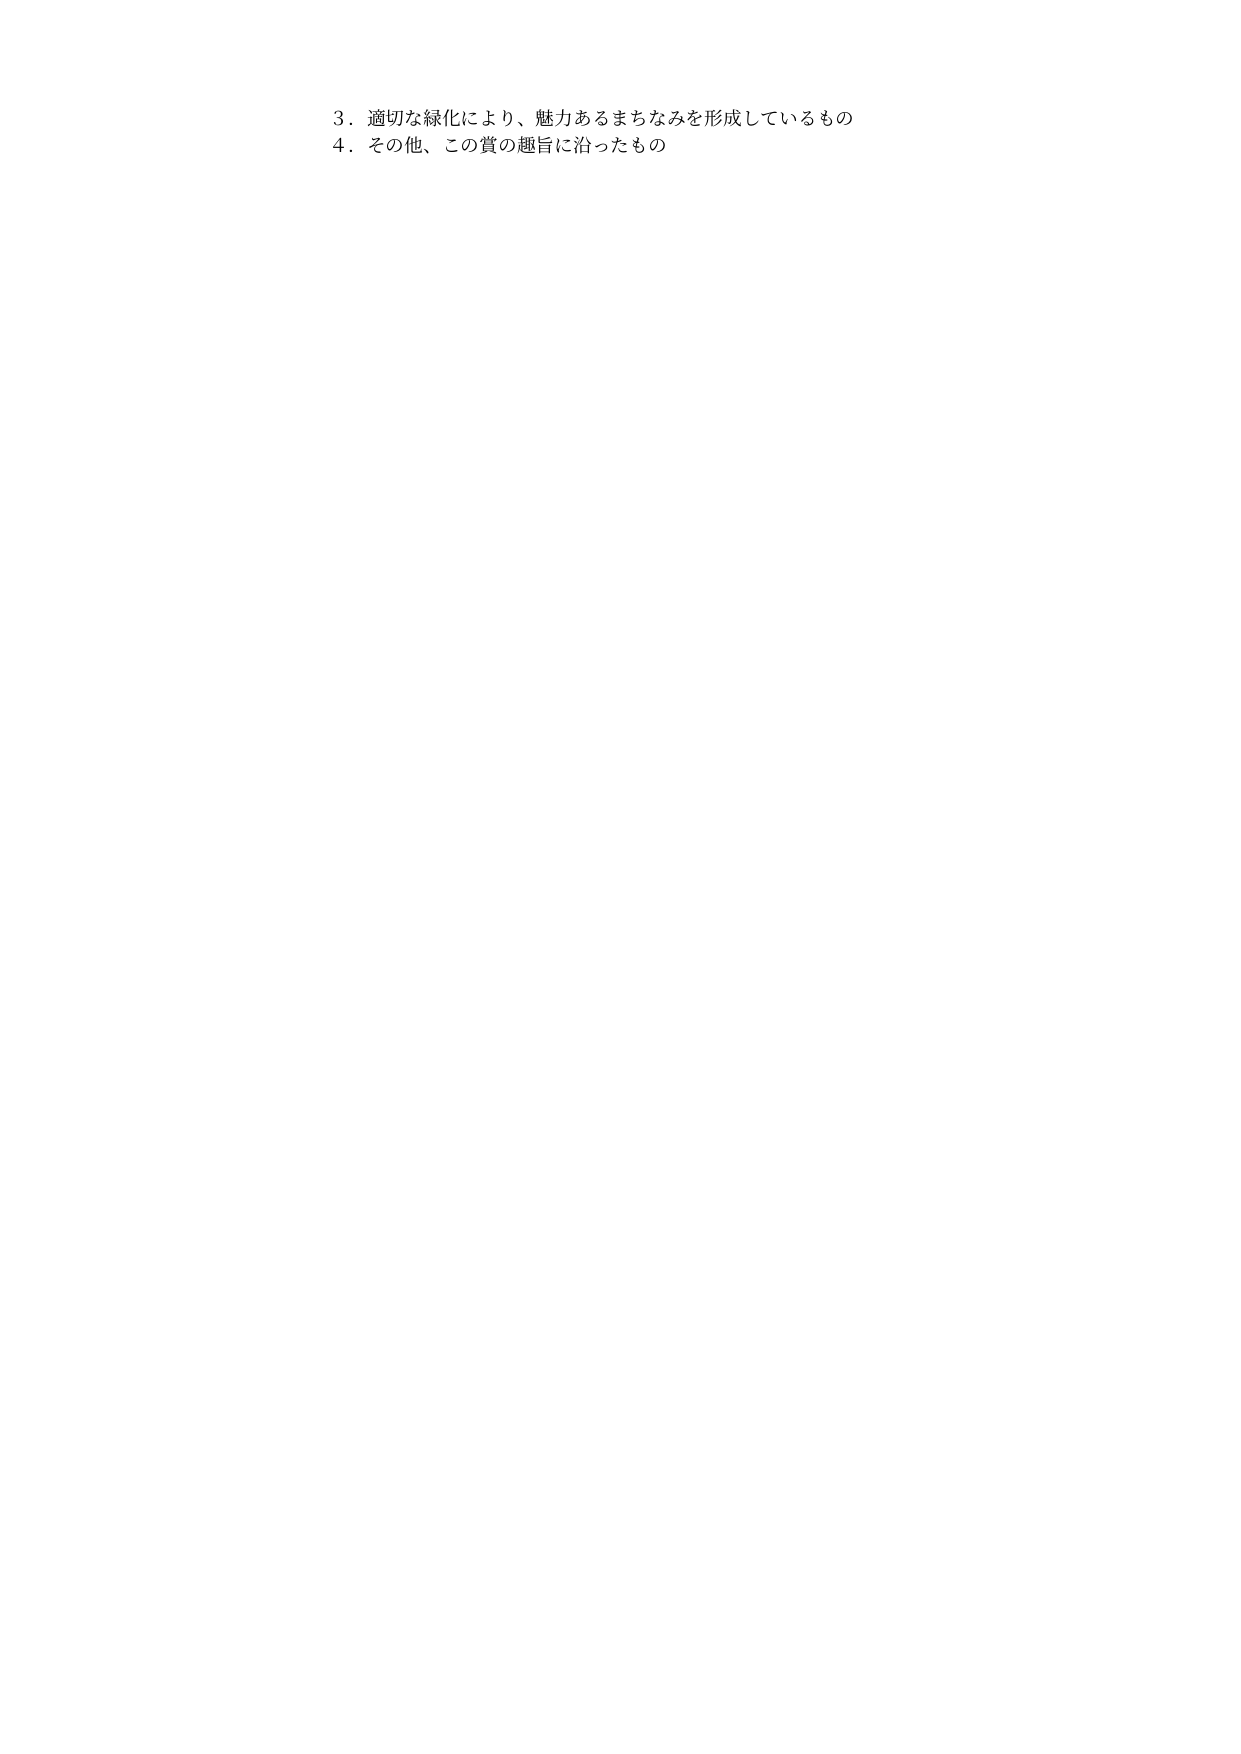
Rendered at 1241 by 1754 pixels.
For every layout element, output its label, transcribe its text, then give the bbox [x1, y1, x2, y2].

text ４．その他、この賞の趣旨に沿ったもの [329, 131, 1092, 158]
text ３．適切な緑化により、魅力あるまちなみを形成しているもの [329, 104, 1092, 131]
